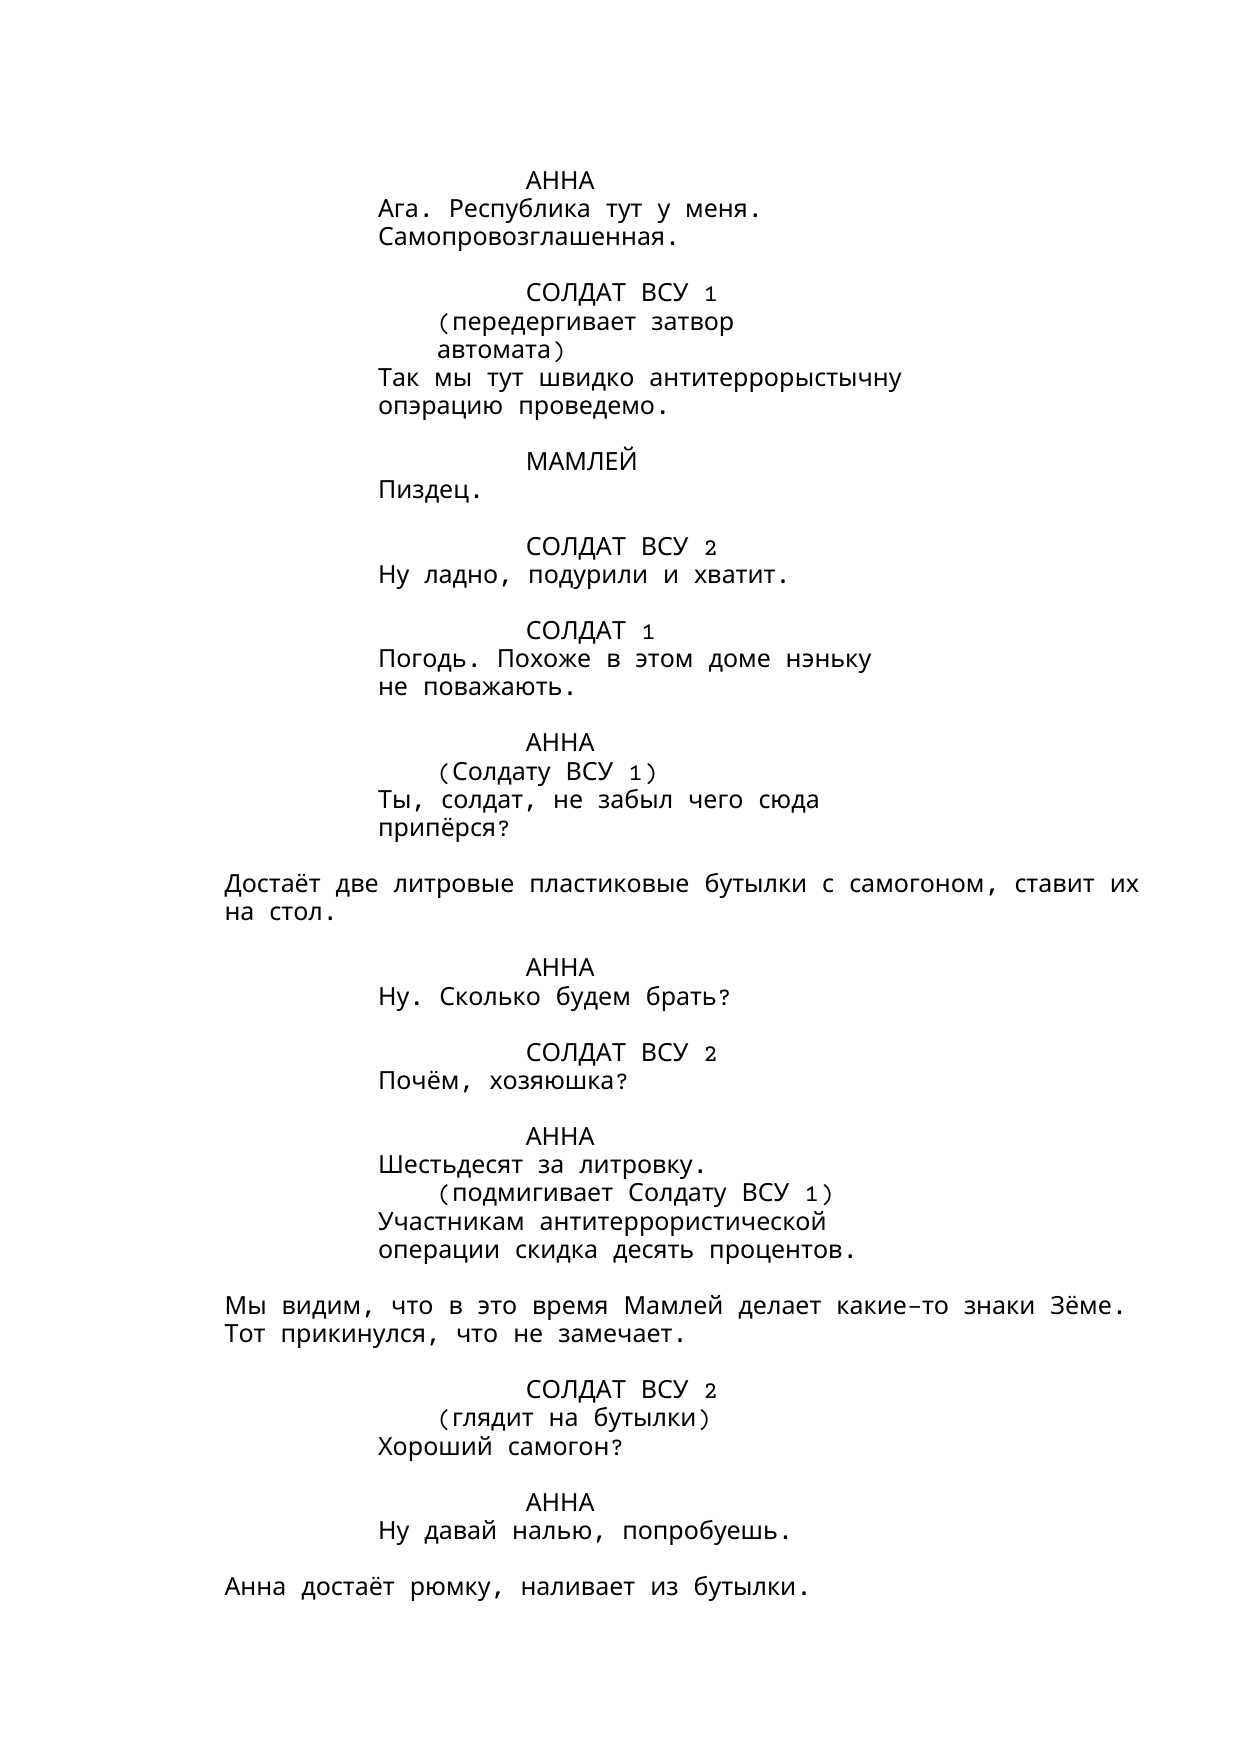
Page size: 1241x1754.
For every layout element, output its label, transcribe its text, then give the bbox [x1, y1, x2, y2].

text Пиздец. [378, 479, 904, 507]
text Участникам антитеррористической операции скидка десять процентов. [378, 1210, 904, 1267]
text Ну. Сколько будем брать? [378, 985, 904, 1013]
text АННА [526, 1126, 1107, 1154]
text Ты, солдат, не забыл чего сюда припёрся? [378, 788, 904, 845]
text (подмигивает Солдату ВСУ 1) [437, 1182, 873, 1210]
text Ага. Республика тут у меня. Самопровозглашенная. [378, 198, 904, 254]
text СОЛДАТ ВСУ 2 [526, 535, 1107, 563]
text Ну давай налью, попробуешь. [378, 1520, 904, 1548]
text АННА [526, 732, 1107, 760]
text МАМЛЕЙ [526, 451, 1107, 479]
text АННА [526, 170, 1107, 198]
text Анна достаёт рюмку, наливает из бутылки. [224, 1576, 1140, 1604]
text СОЛДАТ ВСУ 1 [526, 282, 1107, 310]
text АННА [526, 957, 1107, 985]
text СОЛДАТ ВСУ 2 [526, 1042, 1107, 1070]
text Хороший самогон? [378, 1435, 904, 1463]
text Почём, хозяюшка? [378, 1070, 904, 1098]
text (глядит на бутылки) [437, 1407, 833, 1435]
text СОЛДАТ ВСУ 2 [526, 1379, 1107, 1407]
text Так мы тут швидко антитеррорыстычну опэрацию проведемо. [378, 367, 904, 423]
text Шестьдесят за литровку. [378, 1154, 904, 1182]
text Мы видим, что в это время Мамлей делает какие-то знаки Зёме. Тот прикинулся, что не замечает. [224, 1295, 1140, 1351]
text Ну ладно, подурили и хватит. [378, 563, 904, 592]
text (передергивает затвор автомата) [437, 310, 833, 367]
text Достаёт две литровые пластиковые бутылки с самогоном, ставит их на стол. [224, 873, 1140, 929]
text Погодь. Похоже в этом доме нэньку не поважають. [378, 648, 904, 704]
text (Солдату ВСУ 1) [437, 760, 833, 788]
text СОЛДАТ 1 [526, 620, 1107, 648]
text АННА [526, 1492, 1107, 1520]
